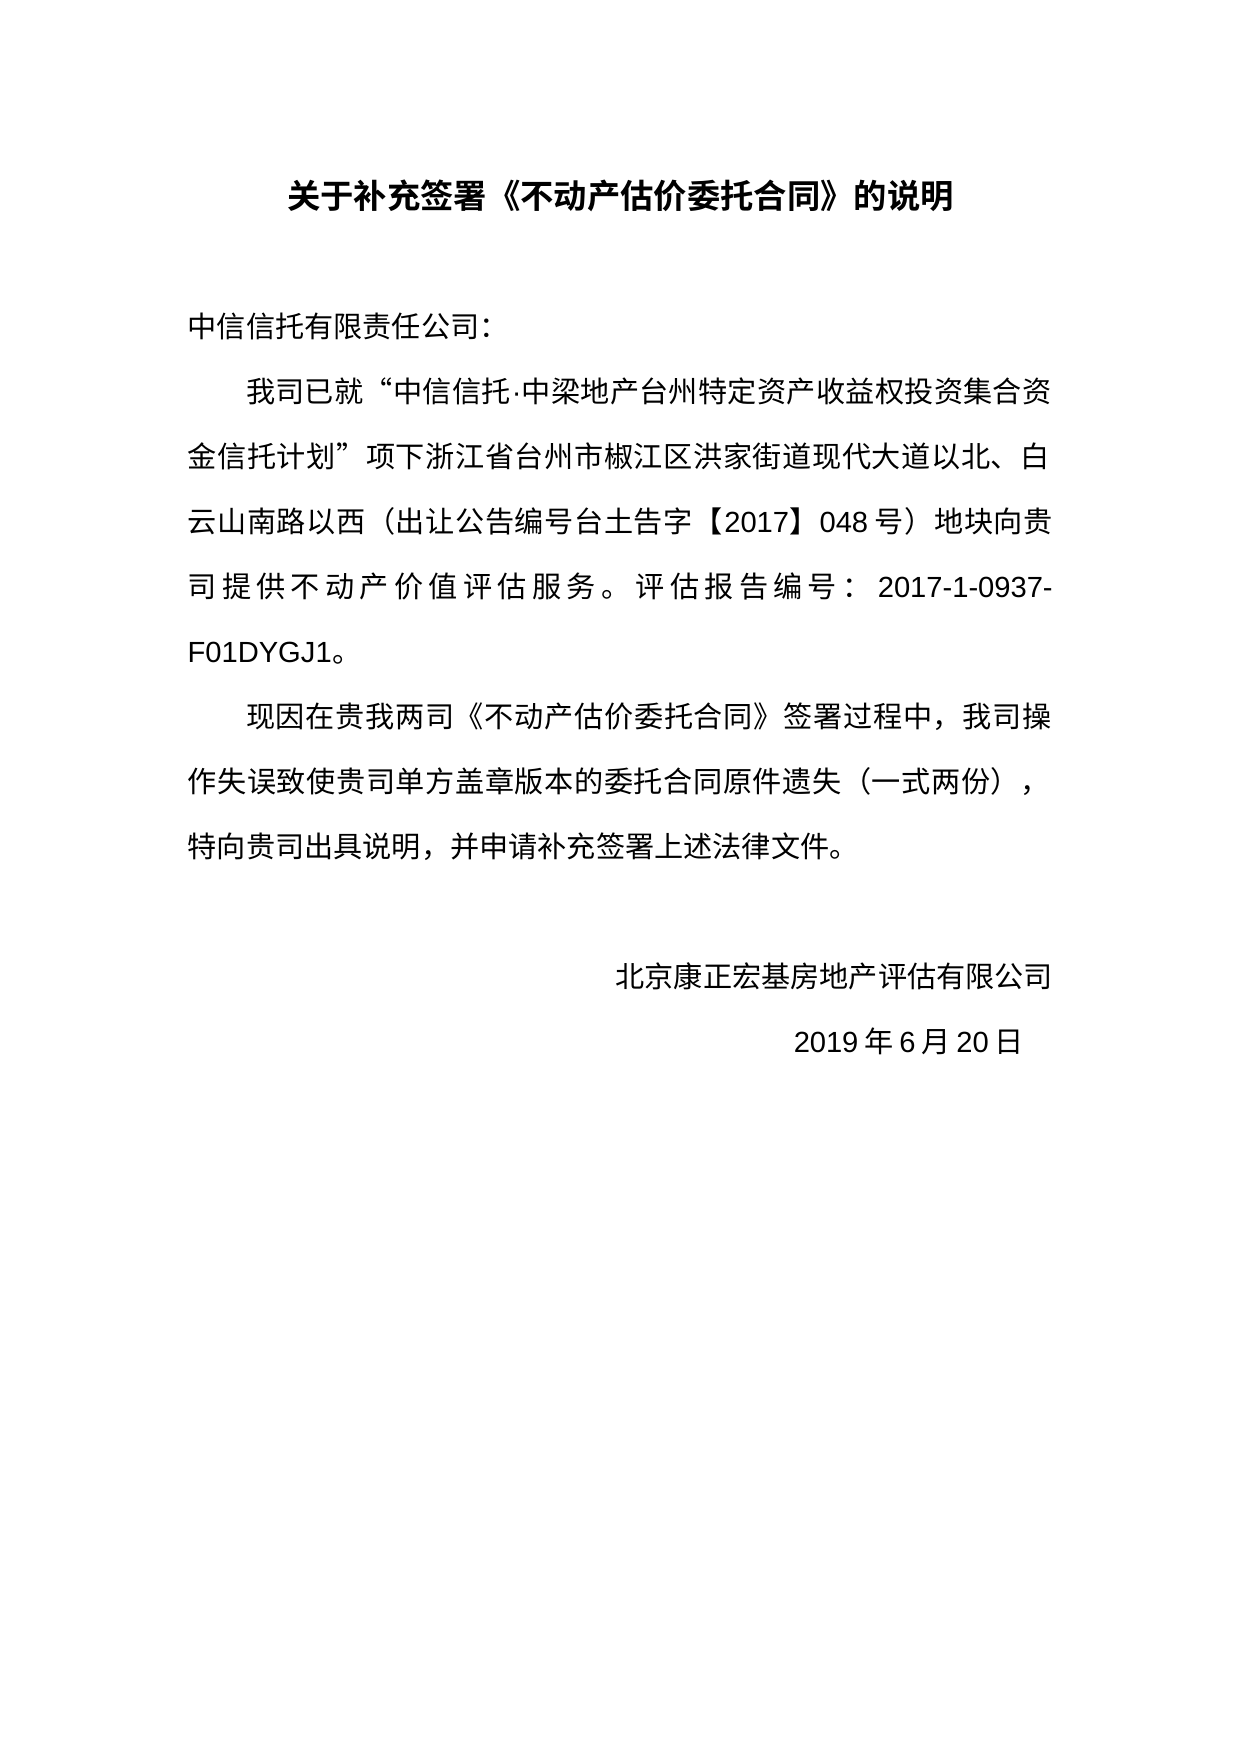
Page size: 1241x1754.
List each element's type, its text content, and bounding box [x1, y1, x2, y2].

text 2019年6月20日 [187, 1007, 1023, 1072]
text 现因在贵我两司《不动产估价委托合同》签署过程中，我司操作失误致使贵司单方盖章版本的委托合同原件遗失（一式两份），特向贵司出具说明，并申请补充签署上述法律文件。 [187, 682, 1053, 877]
text 关于补充签署《不动产估价委托合同》的说明 [187, 162, 1053, 227]
text 中信信托有限责任公司： [187, 292, 1053, 357]
text 我司已就“中信信托·中梁地产台州特定资产收益权投资集合资金信托计划”项下浙江省台州市椒江区洪家街道现代大道以北、白云山南路以西（出让公告编号台土告字【2017】048号）地块向贵司提供不动产价值评估服务。评估报告编号：2017-1-0937-F01DYGJ1。 [187, 357, 1053, 682]
text 北京康正宏基房地产评估有限公司 [187, 942, 1053, 1007]
